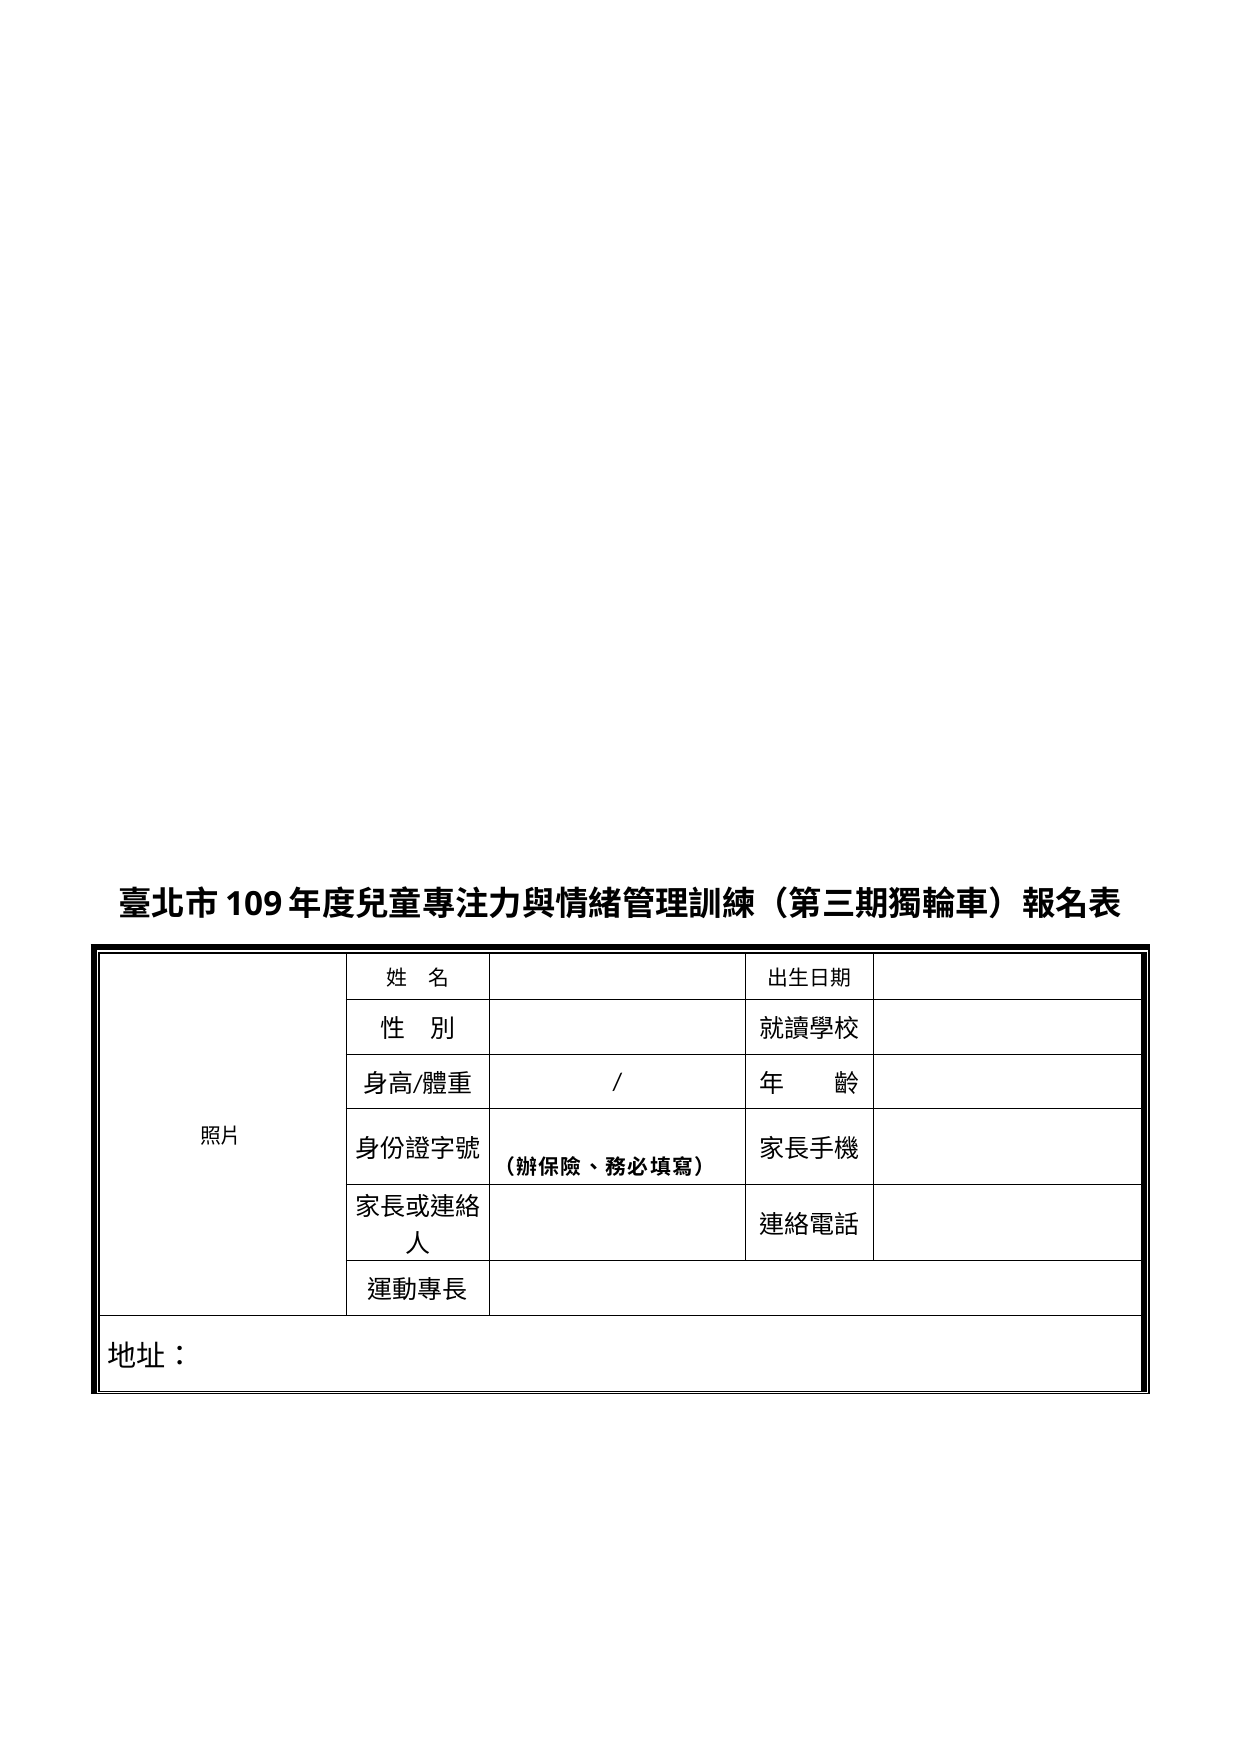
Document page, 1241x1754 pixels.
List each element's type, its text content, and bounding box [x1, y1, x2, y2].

table_cell [874, 1185, 1141, 1260]
table_cell [490, 1261, 1141, 1315]
table_cell / [490, 1055, 745, 1108]
table_cell 年 齡 [746, 1055, 873, 1108]
table_header [490, 954, 745, 999]
table_cell 就讀學校 [746, 1000, 873, 1053]
text 臺北市109年度兒童專注力與情緒管理訓練（第三期獨輪車）報名表 [118, 877, 1122, 925]
table_cell [490, 1000, 745, 1053]
table_cell 身高/體重 [347, 1055, 489, 1108]
table_cell [490, 1185, 745, 1260]
table_cell [874, 1000, 1141, 1053]
table_cell 家長手機 [746, 1109, 873, 1184]
table_cell 連絡電話 [746, 1185, 873, 1260]
table_cell 地址： [100, 1316, 1141, 1391]
table_header 姓 名 [347, 954, 489, 999]
table_cell 家長或連絡人 [347, 1185, 489, 1260]
table_cell [874, 1109, 1141, 1184]
table_cell [874, 1055, 1141, 1108]
table_header [874, 954, 1141, 999]
table_cell 運動專長 [347, 1261, 489, 1315]
table_cell 身份證字號 [347, 1109, 489, 1184]
table_header 出生日期 [746, 954, 873, 999]
table_cell （辦保險、務必填寫） [490, 1109, 745, 1184]
table_cell 性 別 [347, 1000, 489, 1053]
table_header 照片 [100, 954, 346, 1315]
